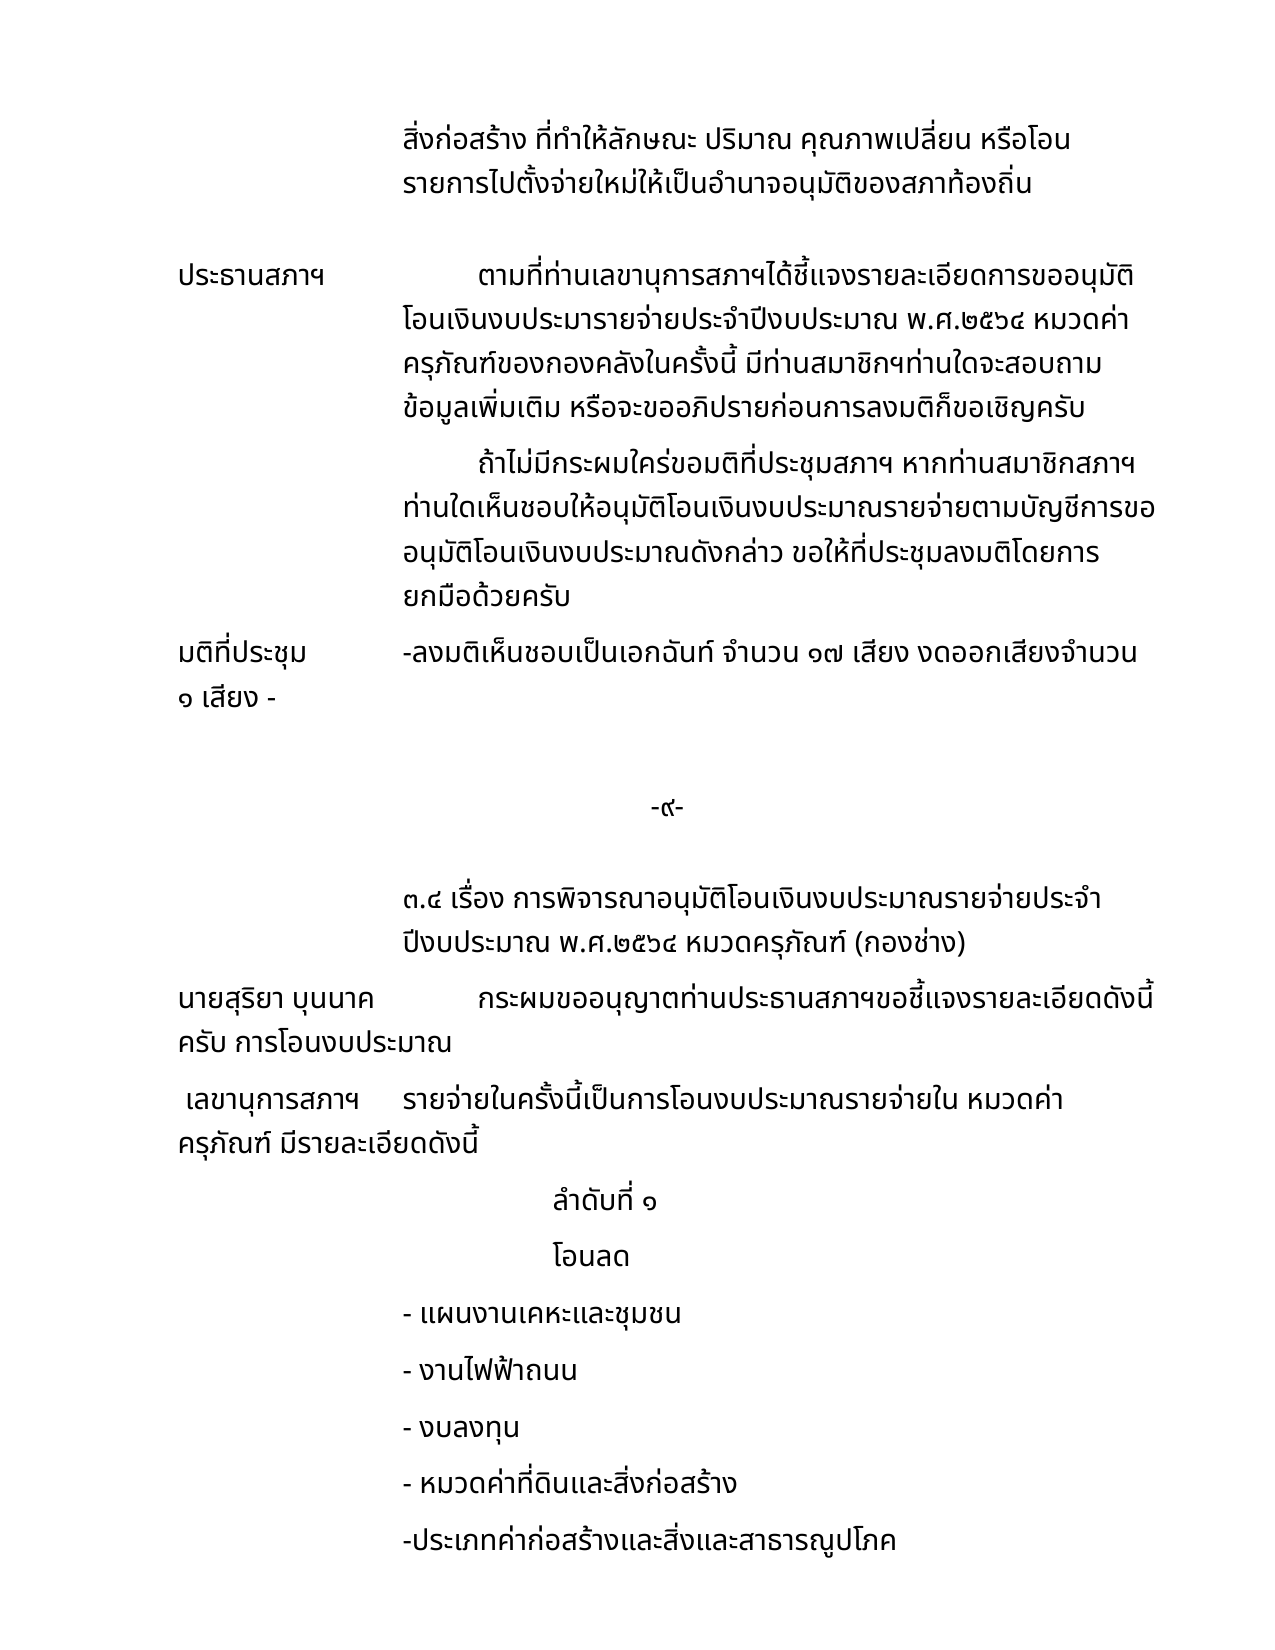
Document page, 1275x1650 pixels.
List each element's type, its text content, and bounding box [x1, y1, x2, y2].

text -๙- [177, 785, 1157, 829]
text -ประเภทค่าก่อสร้างและสิ่งและสาธารณูปโภค [177, 1519, 1157, 1564]
text ลำดับที่ ๑ [177, 1179, 1157, 1223]
text - แผนงานเคหะและชุมชน [177, 1292, 1157, 1337]
text - หมวดค่าที่ดินและสิ่งก่อสร้าง [177, 1463, 1157, 1507]
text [177, 118, 1157, 206]
text - งานไฟฟ้าถนน [177, 1349, 1157, 1393]
text นายสุริยา บุนนาค กระผมขออนุญาตท่านประธานสภาฯขอชี้แจงรายละเอียดดังนี้ครับ การโอนงบประมาณ [177, 978, 1157, 1066]
text โอนลด [177, 1236, 1157, 1280]
text - งบลงทุน [177, 1406, 1157, 1450]
text ถ้าไม่มีกระผมใคร่ขอมติที่ประชุมสภาฯ หากท่านสมาชิกสภาฯท่านใดเห็นชอบให้อนุมัติโอนเงินงบประมาณรายจ่ายตามบัญชีการขออนุมัติโอนเงินงบประมาณดังกล่าว ขอให้ที่ประชุมลงมติโดยการยกมือด้วยครับ [177, 443, 1157, 619]
text ๓.๔ เรื่อง การพิจารณาอนุมัติโอนเงินงบประมาณรายจ่ายประจำปีงบประมาณ พ.ศ.๒๕๖๔ หมวดครุภัณฑ์ (กองช่าง) [402, 877, 1157, 965]
text ประธานสภาฯ ตามที่ท่านเลขานุการสภาฯได้ชี้แจงรายละเอียดการขออนุมัติโอนเงินงบประมารายจ่ายประจำปีงบประมาณ พ.ศ.๒๕๖๔ หมวดค่าครุภัณฑ์ของกองคลังในครั้งนี้ มีท่านสมาชิกฯท่านใดจะสอบถามข้อมูลเพิ่มเติม หรือจะขออภิปรายก่อนการลงมติก็ขอเชิญครับ [177, 254, 1157, 430]
text เลขานุการสภาฯ รายจ่ายในครั้งนี้เป็นการโอนงบประมาณรายจ่ายใน หมวดค่าครุภัณฑ์ มีรายละเอียดดังนี้ [177, 1078, 1157, 1167]
text มติที่ประชุม -ลงมติเห็นชอบเป็นเอกฉันท์ จำนวน ๑๗ เสียง งดออกเสียงจำนวน ๑ เสียง - [177, 632, 1157, 720]
